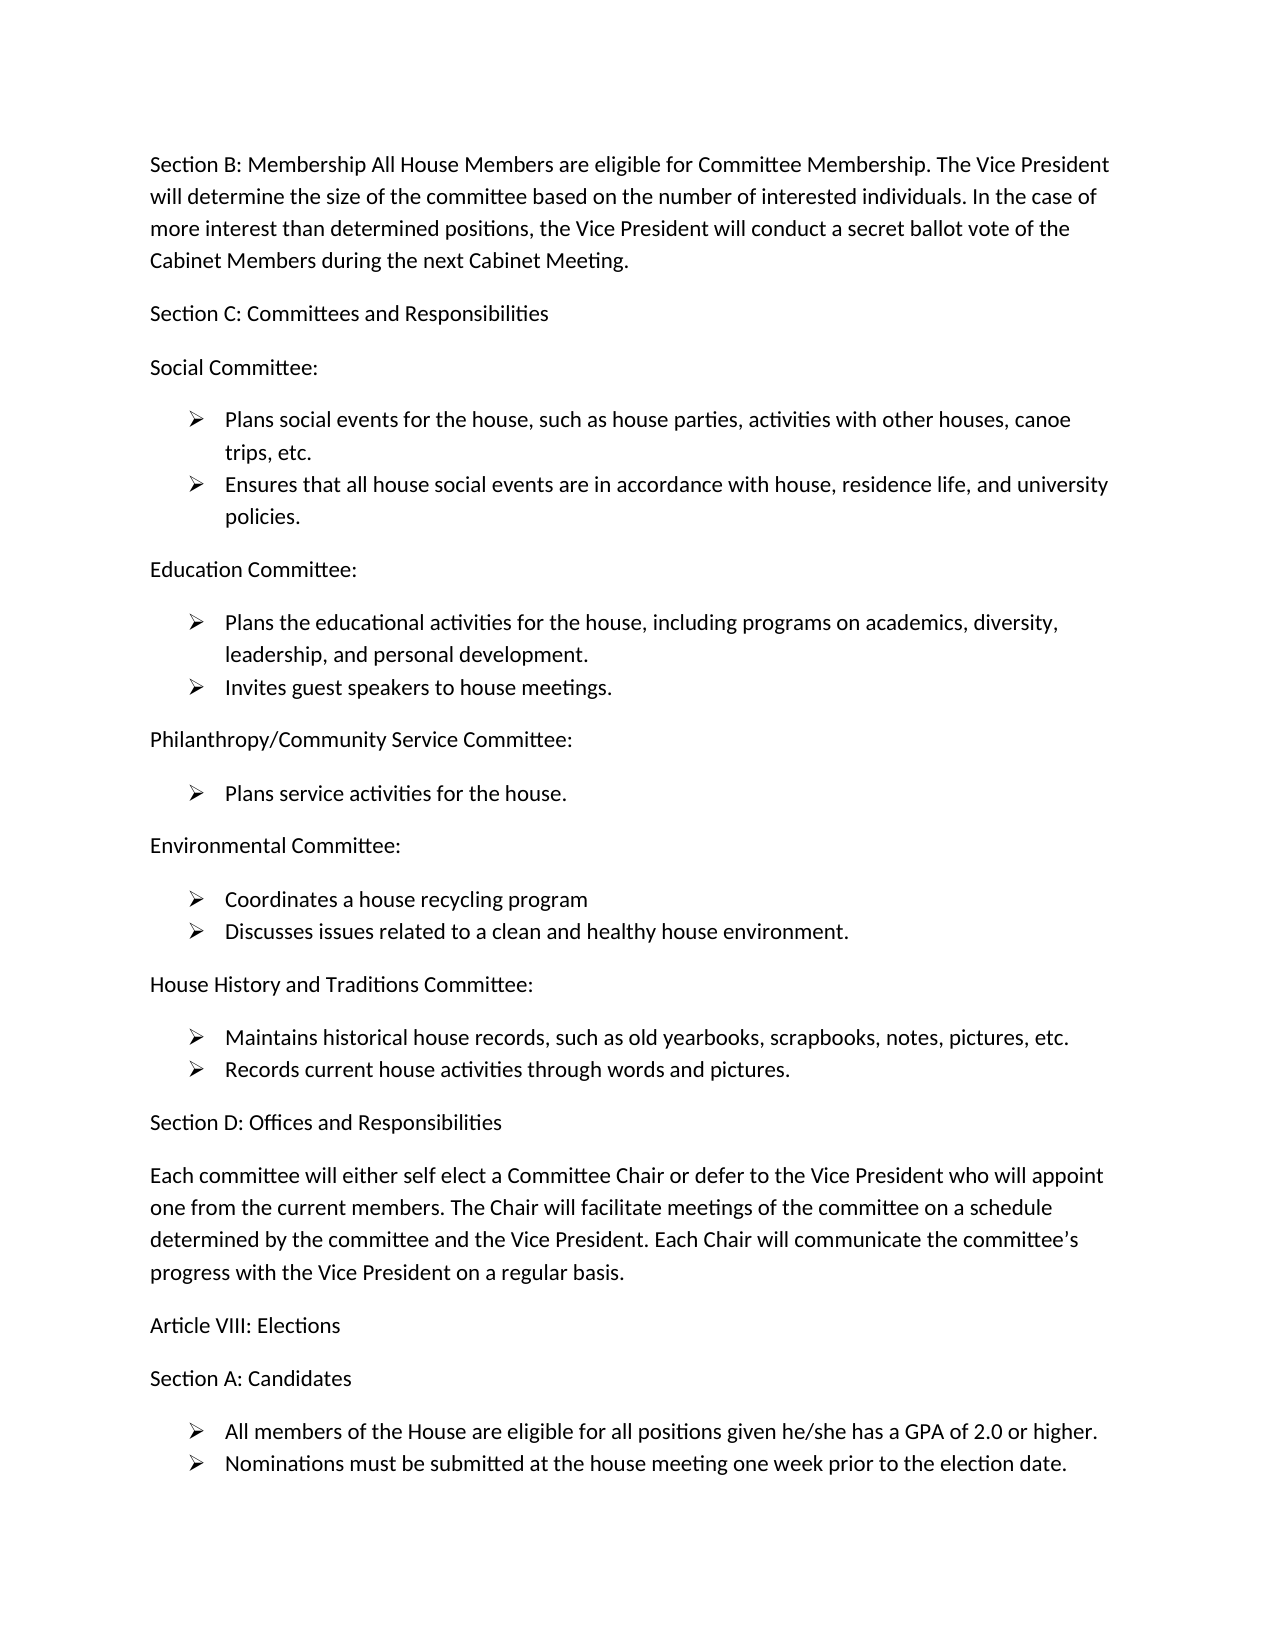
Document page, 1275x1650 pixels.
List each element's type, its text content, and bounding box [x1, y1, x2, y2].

text Section C: Committees and Responsibilities [150, 299, 1125, 328]
text Environmental Committee: [150, 832, 1125, 860]
text Each committee will either self elect a Committee Chair or defer to the Vice President who will appoint one from the current members. The Chair will facilitate meetings of the committee on a schedule determined by the committee and the Vice President. Each Chair will communicate the committee’s progress with the Vice President on a regular basis. [150, 1161, 1125, 1286]
text Section D: Offices and Responsibilities [150, 1108, 1125, 1136]
text Section B: Membership All House Members are eligible for Committee Membership. The Vice President will determine the size of the committee based on the number of interested individuals. In the case of more interest than determined positions, the Vice President will conduct a secret ballot vote of the Cabinet Members during the next Cabinet Meeting. [150, 150, 1125, 274]
text Section A: Candidates [150, 1364, 1125, 1392]
list Ensures that all house social events are in accordance with house, residence life, and university policies. [187, 470, 1125, 530]
list Plans the educational activities for the house, including programs on academics, diversity, leadership, and personal development. [187, 608, 1125, 668]
text Social Committee: [150, 353, 1125, 381]
list Nominations must be submitted at the house meeting one week prior to the election date. [187, 1449, 1125, 1477]
list Coordinates a house recycling program [187, 885, 1125, 913]
list Invites guest speakers to house meetings. [187, 673, 1125, 701]
list All members of the House are eligible for all positions given he/she has a GPA of 2.0 or higher. [187, 1417, 1125, 1445]
text Philanthropy/Community Service Committee: [150, 726, 1125, 754]
text Education Committee: [150, 555, 1125, 583]
list Plans service activities for the house. [187, 779, 1125, 807]
list Plans social events for the house, such as house parties, activities with other houses, canoe trips, etc. [187, 406, 1125, 466]
list Discusses issues related to a clean and healthy house environment. [187, 917, 1125, 945]
text Article VIII: Elections [150, 1311, 1125, 1339]
text House History and Traditions Committee: [150, 970, 1125, 998]
list Records current house activities through words and pictures. [187, 1055, 1125, 1083]
list Maintains historical house records, such as old yearbooks, scrapbooks, notes, pictures, etc. [187, 1023, 1125, 1051]
